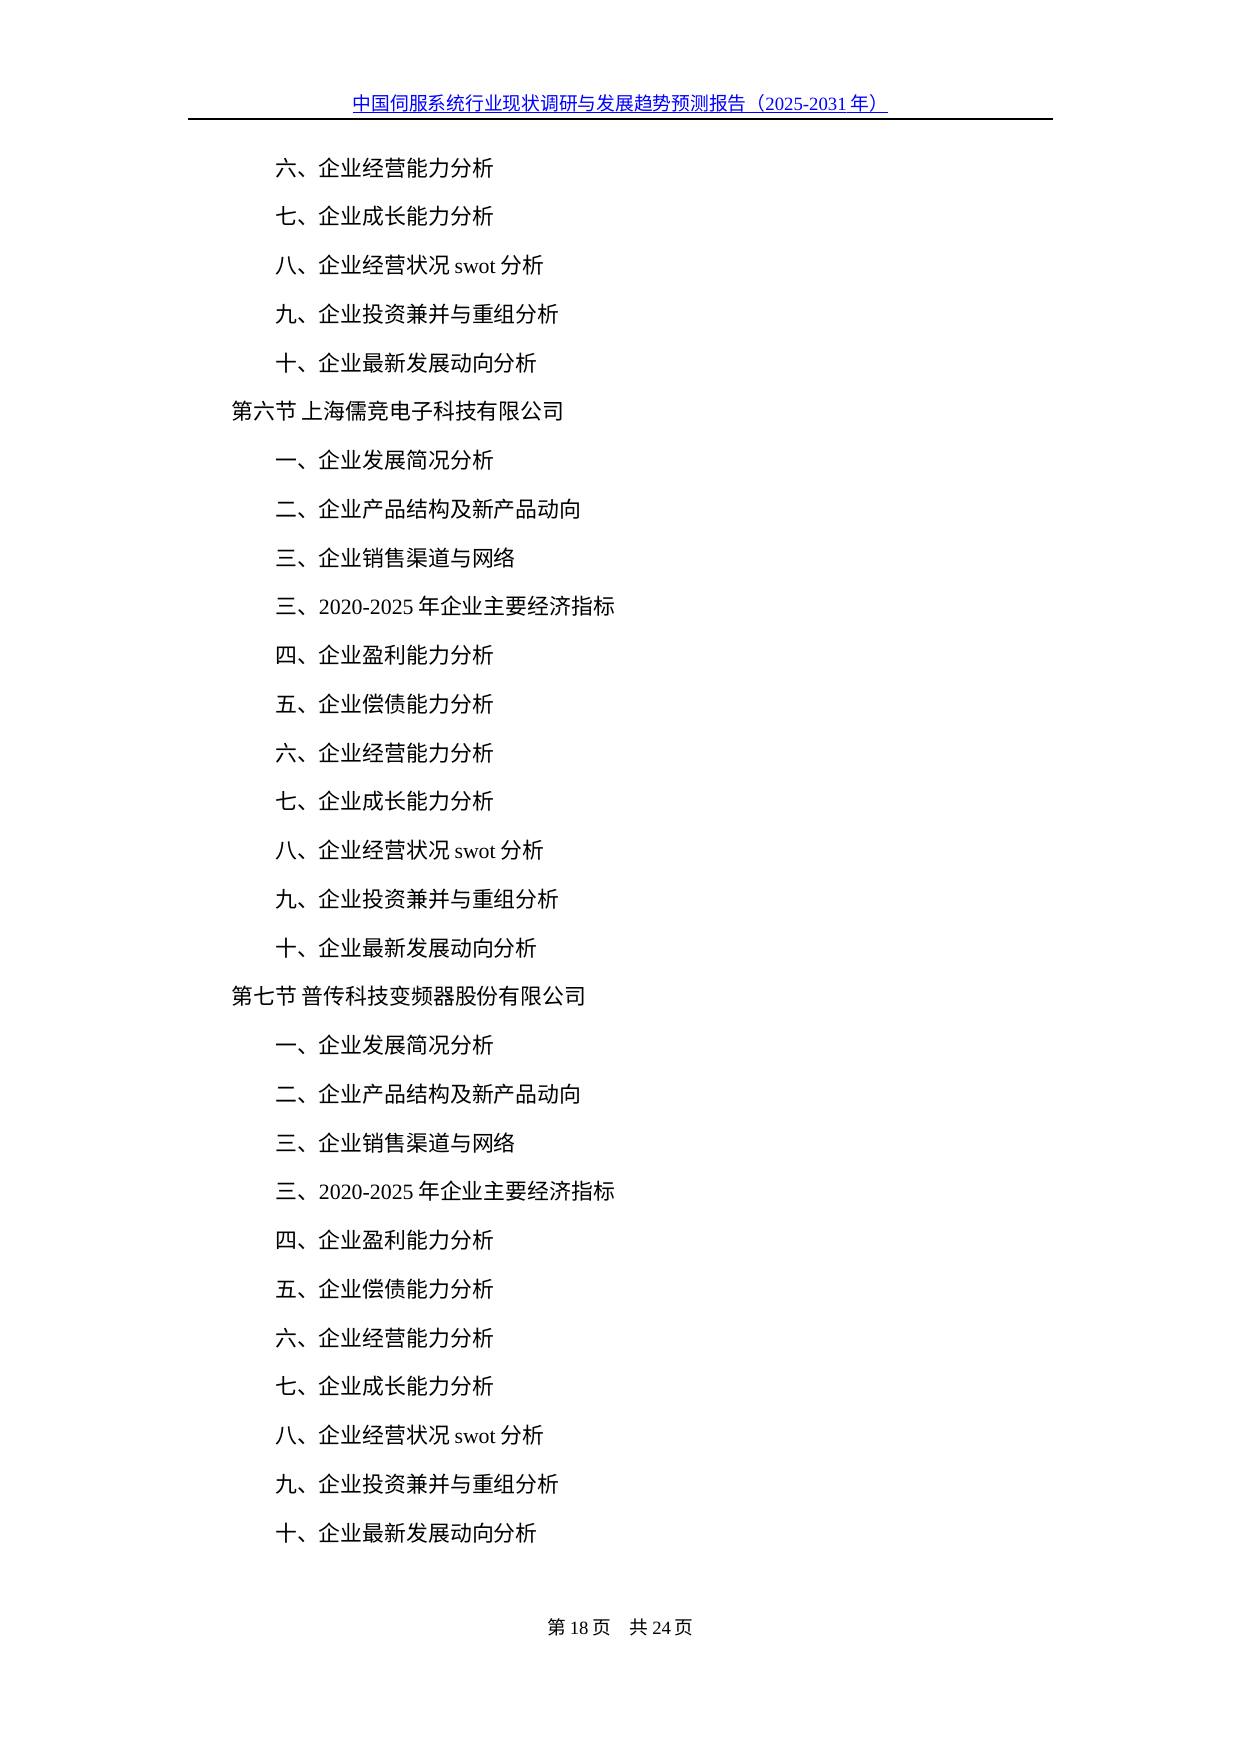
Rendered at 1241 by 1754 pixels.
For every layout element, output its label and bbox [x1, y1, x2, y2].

text [187, 150, 1053, 1548]
